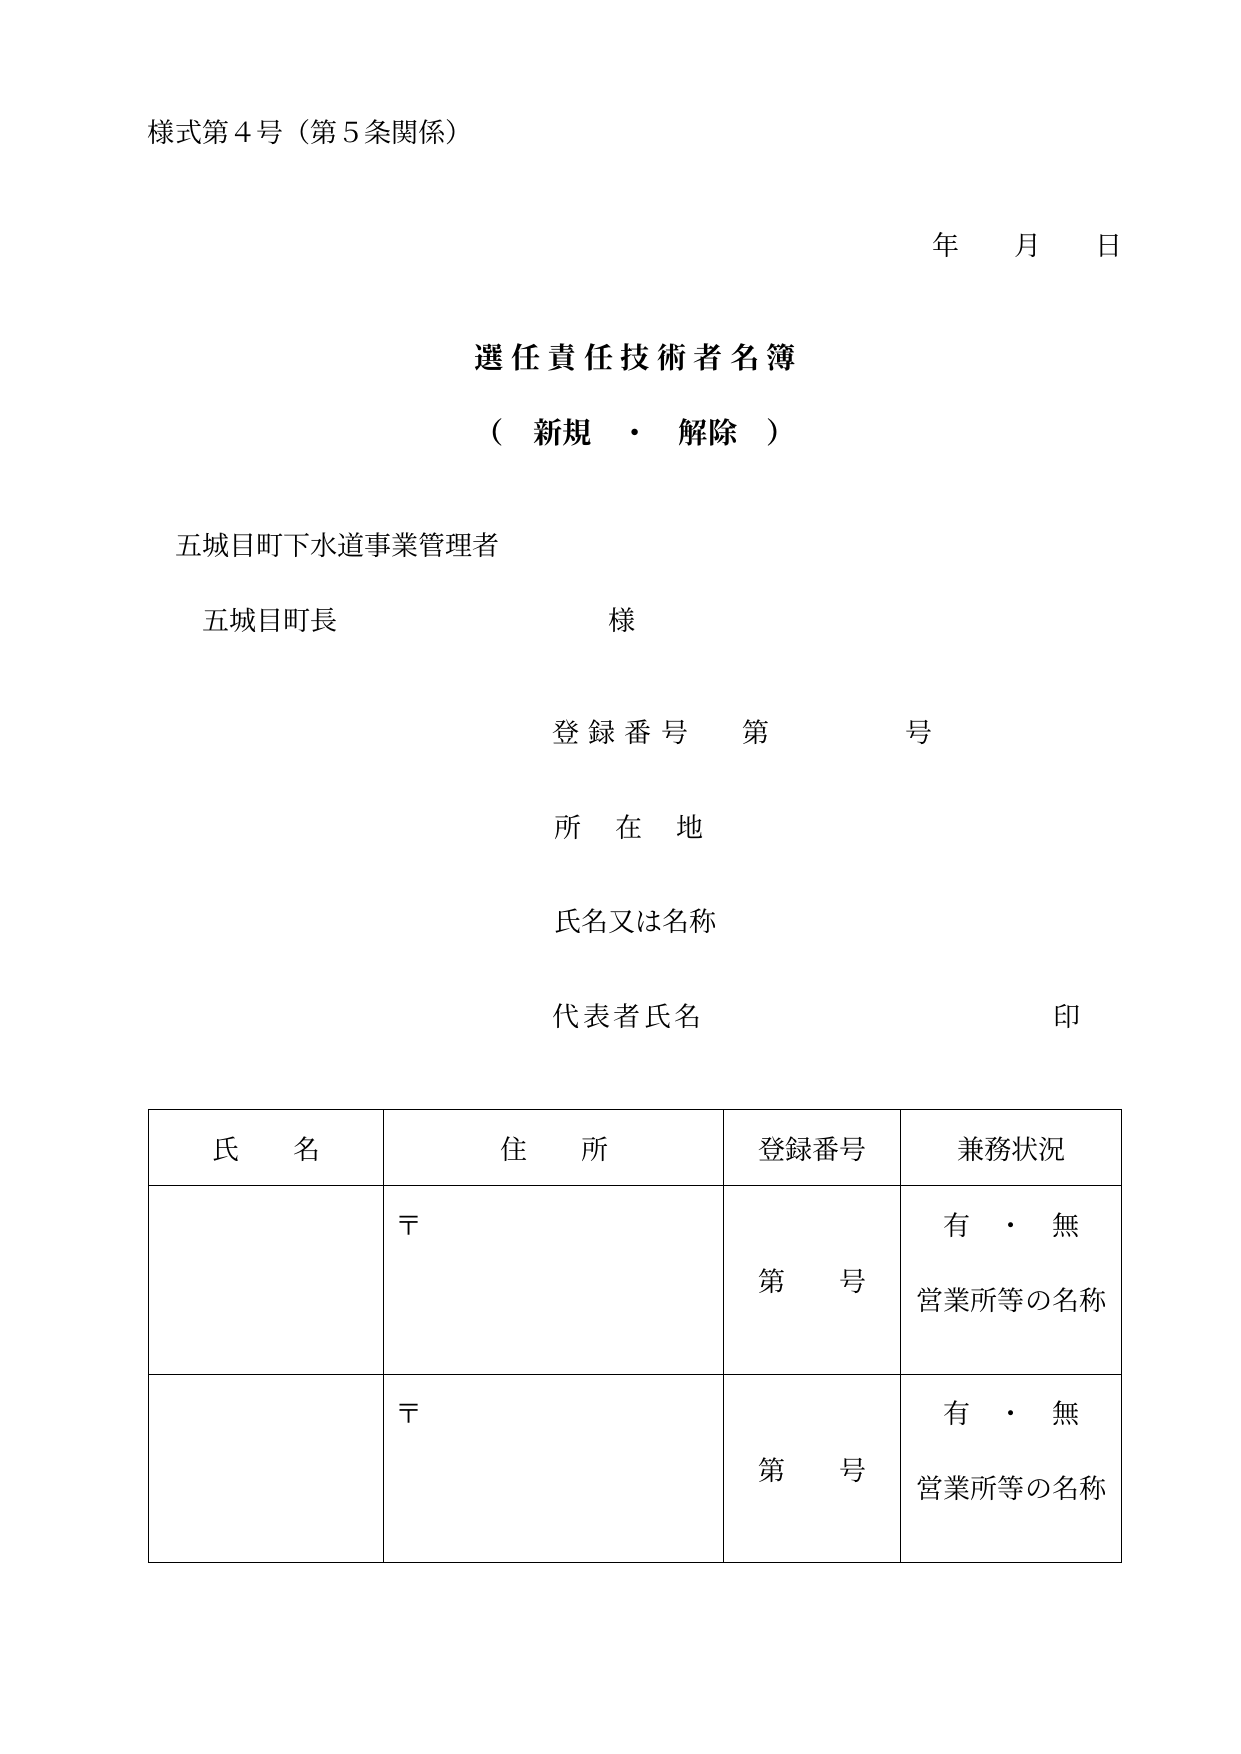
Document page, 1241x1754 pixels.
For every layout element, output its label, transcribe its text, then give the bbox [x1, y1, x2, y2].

table_header 登録番号 [724, 1110, 900, 1185]
text （ 新規 ・ 解除 ） [148, 393, 1122, 468]
text 代表者氏名 印 [148, 977, 1122, 1052]
text 選 任 責 任 技 術 者 名 簿 [148, 318, 1122, 393]
text 五城目町長 様 [148, 581, 1122, 656]
text 氏名又は名称 [148, 882, 1122, 957]
table_cell 〒 [384, 1186, 723, 1373]
text 登録番号 第 号 [148, 693, 1122, 768]
table_cell [149, 1186, 383, 1373]
table_cell 〒 [384, 1375, 723, 1562]
table_header 氏 名 [149, 1110, 383, 1185]
table_cell 第 号 [724, 1375, 900, 1562]
table_header 兼務状況 [901, 1110, 1121, 1185]
table_cell 第 号 [724, 1186, 900, 1373]
table_cell 有 ・ 無 営業所等の名称 [901, 1186, 1121, 1373]
text 年 月 日 [148, 206, 1122, 281]
text 五城目町下水道事業管理者 [148, 506, 1122, 581]
table_cell 有 ・ 無 営業所等の名称 [901, 1375, 1121, 1562]
table_header 住 所 [384, 1110, 723, 1185]
table_cell [149, 1375, 383, 1562]
text 様式第４号（第５条関係） [148, 93, 1122, 168]
text 所 在 地 [148, 788, 1122, 863]
